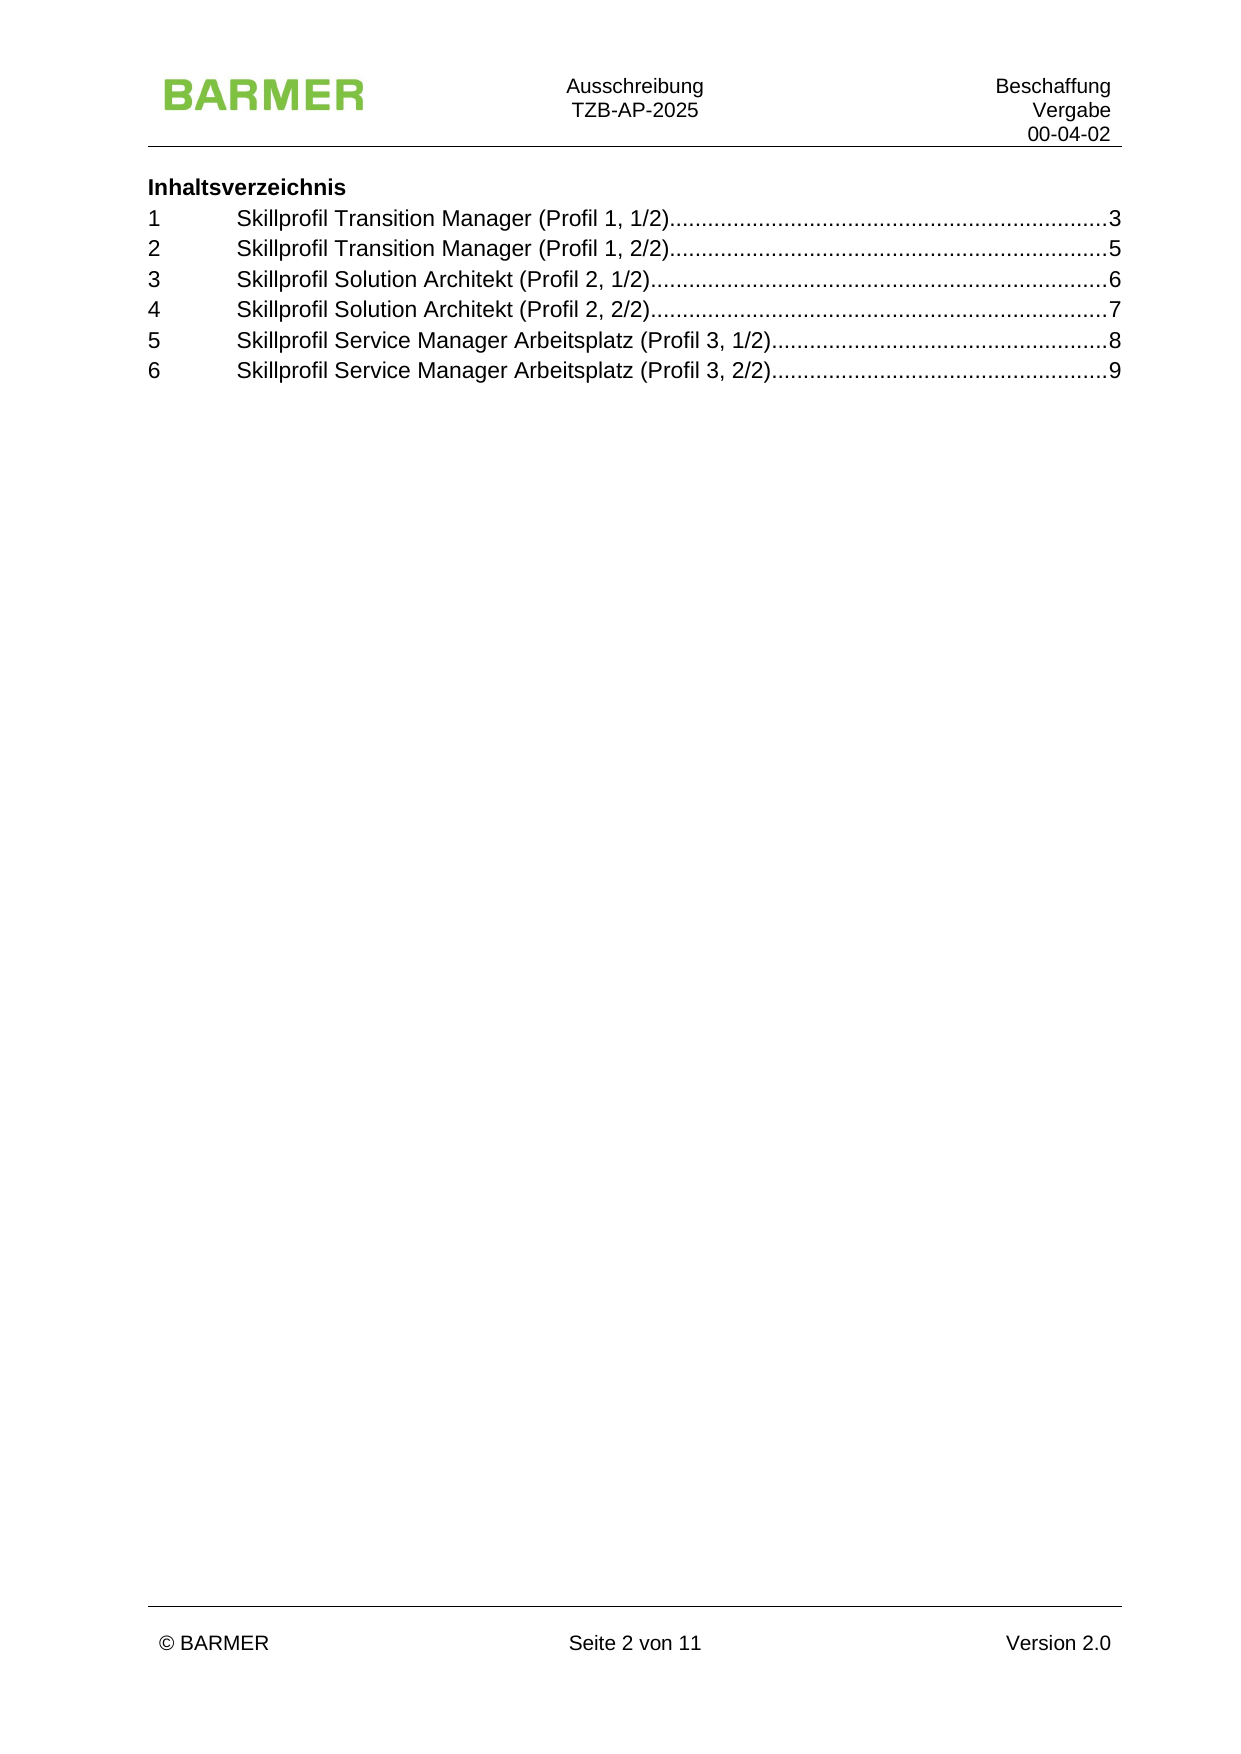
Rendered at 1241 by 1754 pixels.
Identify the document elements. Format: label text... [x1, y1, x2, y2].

text 5 Skillprofil Service Manager Arbeitsplatz (Profil 3, 1/2) 8 [148, 327, 1122, 353]
text 1 Skillprofil Transition Manager (Profil 1, 1/2) 3 [148, 204, 1122, 231]
subtitle Inhaltsverzeichnis [148, 174, 1122, 201]
text 4 Skillprofil Solution Architekt (Profil 2, 2/2) 7 [148, 296, 1122, 322]
text 6 Skillprofil Service Manager Arbeitsplatz (Profil 3, 2/2) 9 [148, 357, 1122, 383]
text 2 Skillprofil Transition Manager (Profil 1, 2/2) 5 [148, 235, 1122, 261]
text 3 Skillprofil Solution Architekt (Profil 2, 1/2) 6 [148, 266, 1122, 292]
picture [158, 73, 368, 116]
